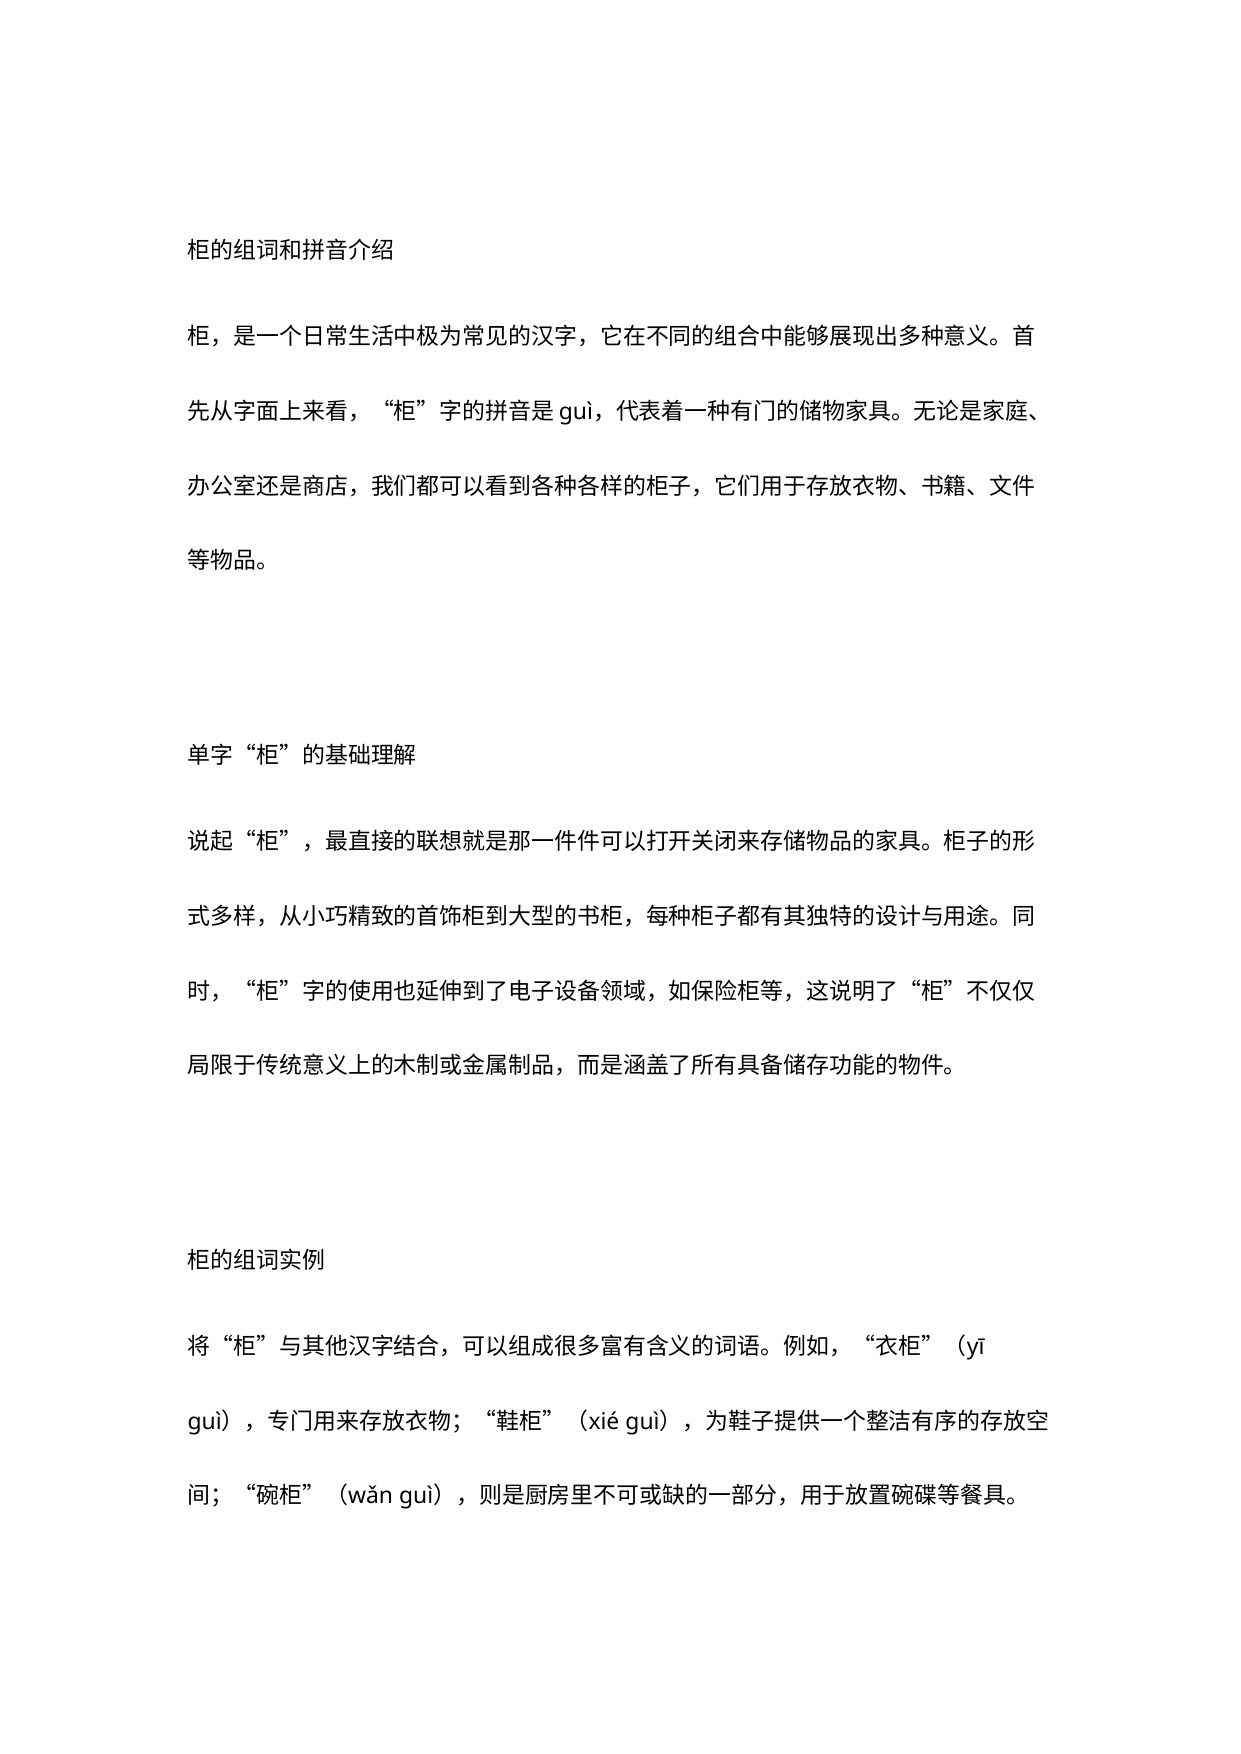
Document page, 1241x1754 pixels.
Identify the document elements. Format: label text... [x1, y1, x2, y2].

text 说起“柜”，最直接的联想就是那一件件可以打开关闭来存储物品的家具。柜子的形式多样，从小巧精致的首饰柜到大型的书柜，每种柜子都有其独特的设计与用途。同时，“柜”字的使用也延伸到了电子设备领域，如保险柜等，这说明了“柜”不仅仅局限于传统意义上的木制或金属制品，而是涵盖了所有具备储存功能的物件。 [187, 807, 1053, 1096]
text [187, 1312, 1053, 1527]
text 柜的组词和拼音介绍 [187, 216, 1053, 281]
text 柜，是一个日常生活中极为常见的汉字，它在不同的组合中能够展现出多种意义。首先从字面上来看，“柜”字的拼音是guì，代表着一种有门的储物家具。无论是家庭、办公室还是商店，我们都可以看到各种各样的柜子，它们用于存放衣物、书籍、文件等物品。 [187, 302, 1053, 591]
text 柜的组词实例 [187, 1226, 1053, 1291]
text 单字“柜”的基础理解 [187, 721, 1053, 786]
